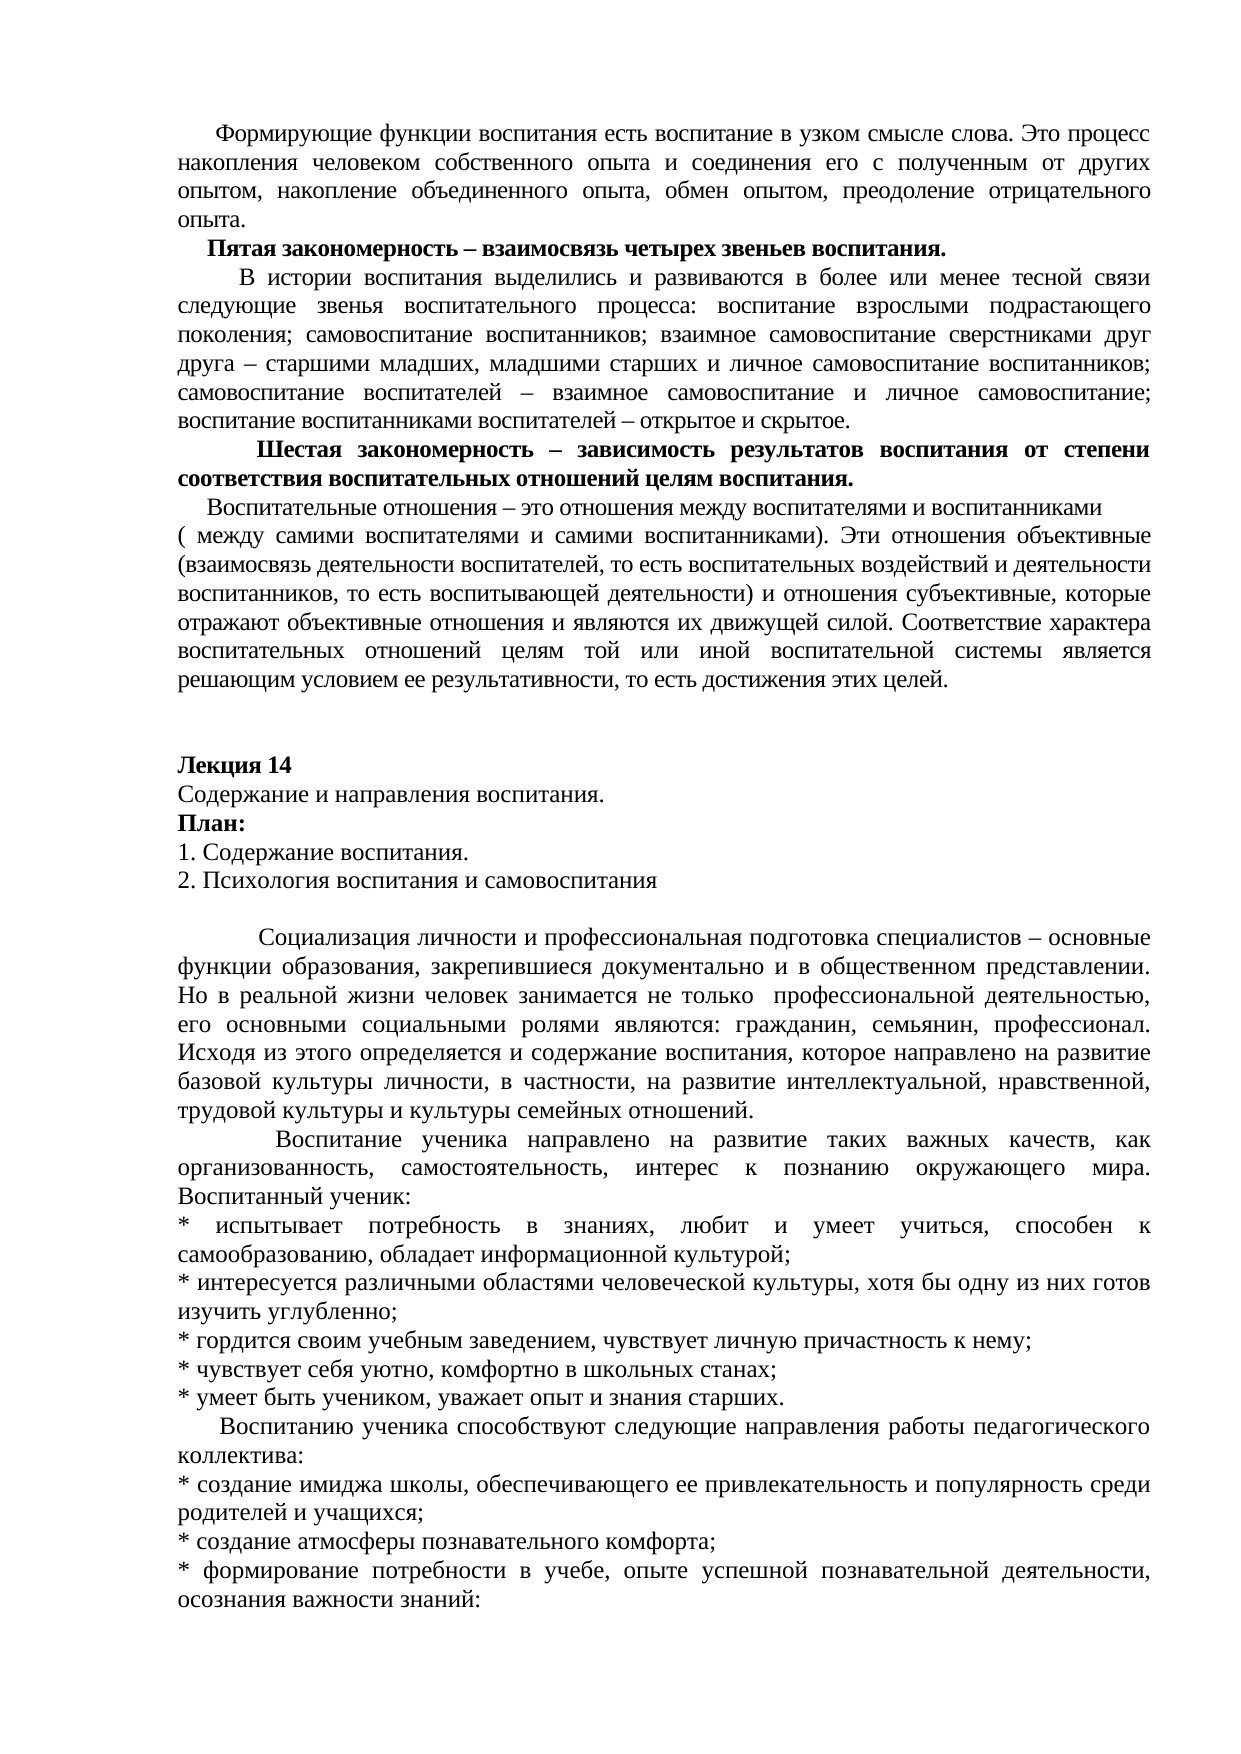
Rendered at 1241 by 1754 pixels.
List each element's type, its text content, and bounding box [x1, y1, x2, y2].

text Социализация личности и профессиональная подготовка специалистов – основные функции образования, закрепившиеся документально и в общественном представлении. Но в реальной жизни человек занимается не только профессиональной деятельностью, его основными социальными ролями являются: гражданин, семьянин, профессионал. Исходя из этого определяется и содержание воспитания, которое направлено на развитие базовой культуры личности, в частности, на развитие интеллектуальной, нравственной, трудовой культуры и культуры семейных отношений. [177, 922, 1152, 1124]
text Воспитание ученика направлено на развитие таких важных качеств, как организованность, самостоятельность, интерес к познанию окружающего мира. Воспитанный ученик: [177, 1124, 1152, 1210]
text * гордится своим учебным заведением, чувствует личную причастность к нему; [177, 1325, 1152, 1354]
text * формирование потребности в учебе, опыте успешной познавательной деятельности, осознания важности знаний: [177, 1555, 1152, 1612]
text Пятая закономерность – взаимосвязь четырех звеньев воспитания. [177, 233, 1152, 262]
text Содержание и направления воспитания. [177, 779, 1152, 808]
text Воспитательные отношения – это отношения между воспитателями и воспитанниками [177, 492, 1152, 521]
text Шестая закономерность – зависимость результатов воспитания от степени соответствия воспитательных отношений целям воспитания. [177, 434, 1152, 492]
text * умеет быть учеником, уважает опыт и знания старших. [177, 1382, 1152, 1411]
text * чувствует себя уютно, комфортно в школьных станах; [177, 1354, 1152, 1382]
text * испытывает потребность в знаниях, любит и умеет учиться, способен к самообразованию, обладает информационной культурой; [177, 1210, 1152, 1267]
text Формирующие функции воспитания есть воспитание в узком смысле слова. Это процесс накопления человеком собственного опыта и соединения его с полученным от других опытом, накопление объединенного опыта, обмен опытом, преодоление отрицательного опыта. [177, 118, 1152, 233]
text * интересуется различными областями человеческой культуры, хотя бы одну из них готов изучить углубленно; [177, 1267, 1152, 1325]
text * создание атмосферы познавательного комфорта; [177, 1526, 1152, 1555]
text ( между самими воспитателями и самими воспитанниками). Эти отношения объективные (взаимосвязь деятельности воспитателей, то есть воспитательных воздействий и деятельности воспитанников, то есть воспитывающей деятельности) и отношения субъективные, которые отражают объективные отношения и являются их движущей силой. Соответствие характера воспитательных отношений целям той или иной воспитательной системы является решающим условием ее результативности, то есть достижения этих целей. [177, 521, 1152, 693]
text 2. Психология воспитания и самовоспитания [177, 866, 1152, 894]
text 1. Содержание воспитания. [177, 837, 1152, 866]
text В истории воспитания выделились и развиваются в более или менее тесной связи следующие звенья воспитательного процесса: воспитание взрослыми подрастающего поколения; самовоспитание воспитанников; взаимное самовоспитание сверстниками друг друга – старшими младших, младшими старших и личное самовоспитание воспитанников; самовоспитание воспитателей – взаимное самовоспитание и личное самовоспитание; воспитание воспитанниками воспитателей – открытое и скрытое. [177, 262, 1152, 434]
text Воспитанию ученика способствуют следующие направления работы педагогического коллектива: [177, 1411, 1152, 1469]
text План: [177, 808, 1152, 837]
text * создание имиджа школы, обеспечивающего ее привлекательность и популярность среди родителей и учащихся; [177, 1469, 1152, 1526]
text Лекция 14 [177, 751, 1152, 779]
